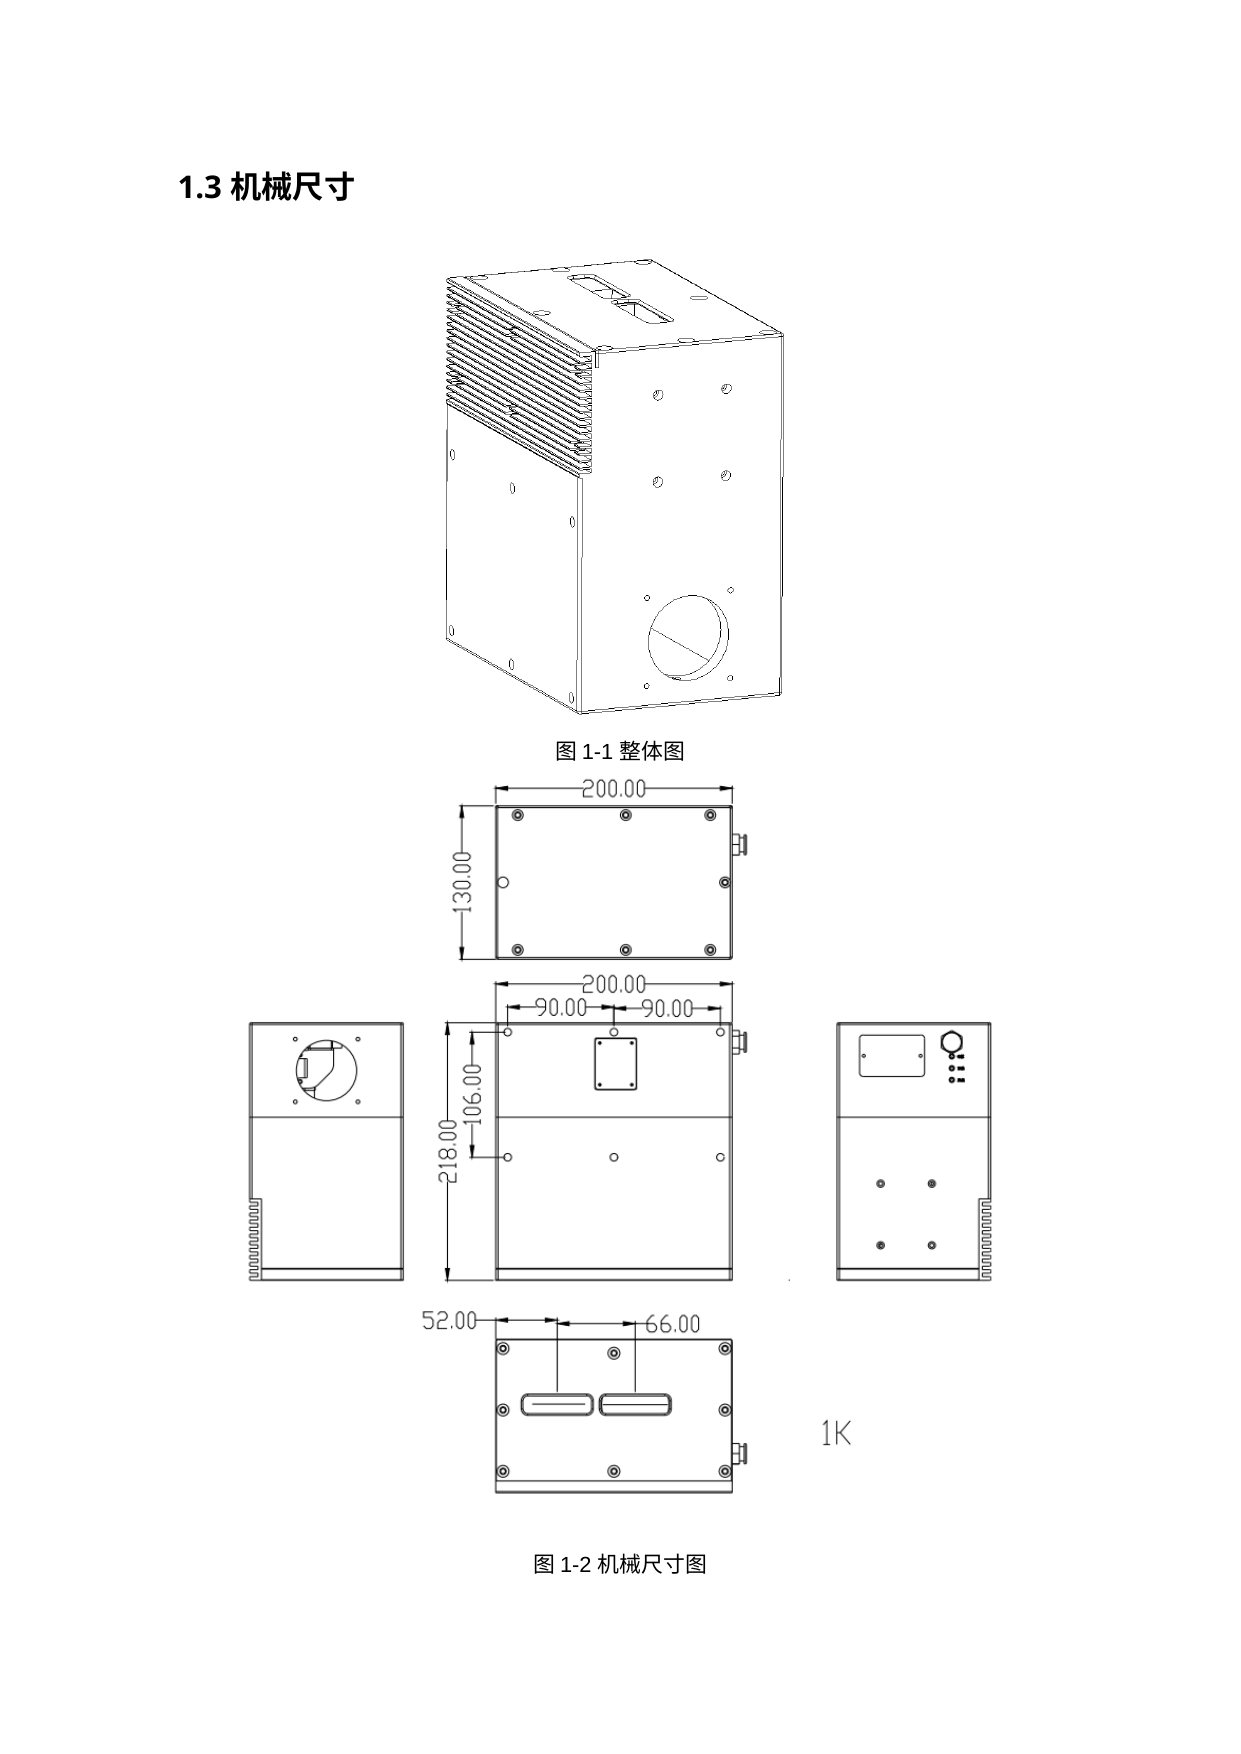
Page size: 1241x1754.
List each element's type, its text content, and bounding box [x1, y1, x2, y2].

text 图1-1 整体图 [162, 734, 1078, 766]
text 图1-2 机械尺寸图 [162, 1546, 1078, 1579]
picture [431, 246, 809, 723]
picture [236, 766, 1004, 1519]
subtitle 1.3 机械尺寸 [177, 162, 1078, 207]
